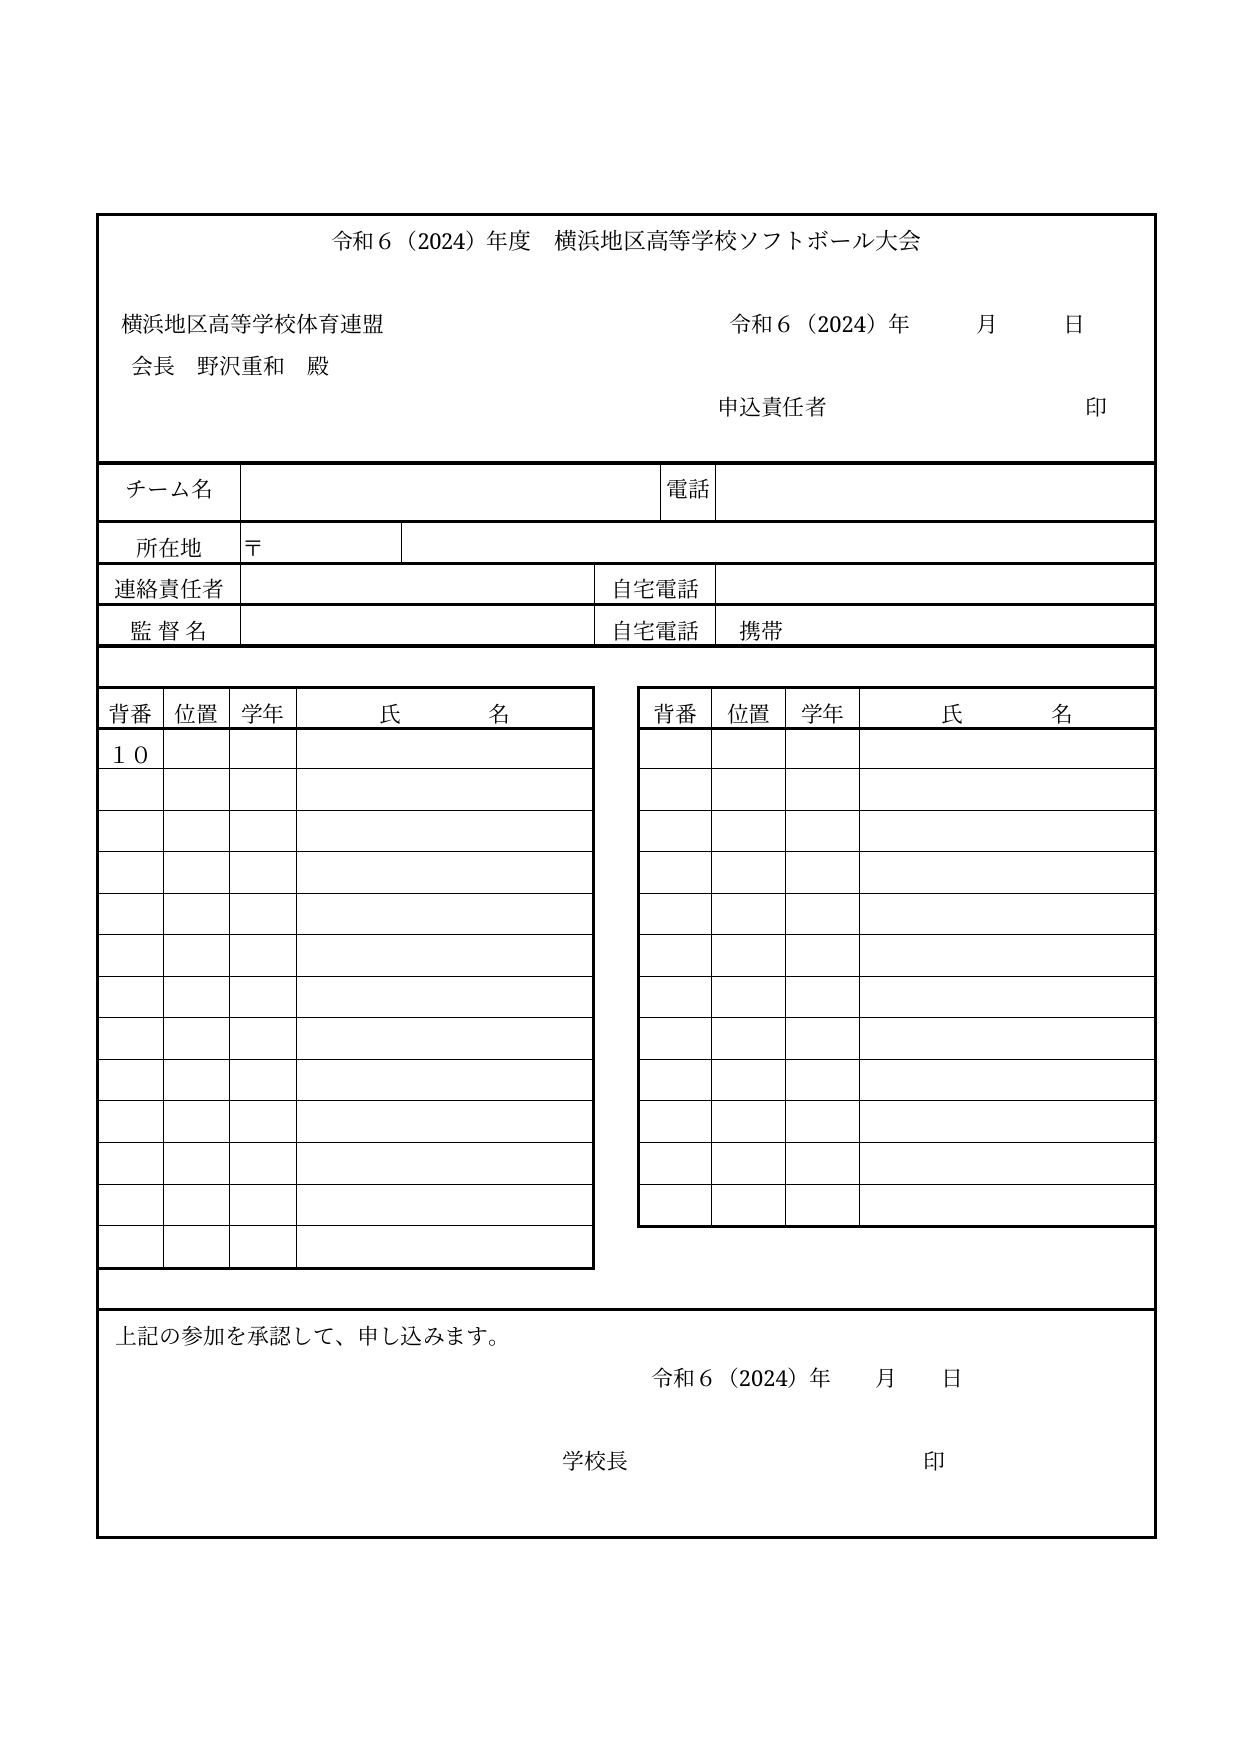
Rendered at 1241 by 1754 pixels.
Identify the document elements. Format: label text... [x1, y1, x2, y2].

table_cell [241, 606, 594, 644]
table_cell [860, 852, 1154, 893]
table_cell [712, 811, 785, 851]
table_cell [640, 894, 711, 934]
table_cell [786, 1018, 859, 1059]
table_cell [716, 565, 1154, 603]
table_cell [595, 1225, 1154, 1267]
table_cell 位置 [712, 689, 785, 727]
table_cell 自宅電話 [595, 565, 715, 603]
table_cell [99, 977, 163, 1017]
table_cell [99, 648, 1154, 686]
table_cell [230, 1060, 296, 1100]
table_cell [99, 769, 163, 810]
table_cell [230, 977, 296, 1017]
table_cell [164, 769, 229, 810]
table_cell 監 督 名 [99, 606, 240, 644]
table_cell [712, 1185, 785, 1225]
table_cell [712, 730, 785, 768]
table_cell 上記の参加を承認して、申し込みます。 令和６（2024）年 月 日 学校長 印 [99, 1311, 1154, 1536]
table_cell [164, 1060, 229, 1100]
table_cell [860, 1018, 1154, 1059]
table_cell [786, 1101, 859, 1142]
table_cell [712, 894, 785, 934]
table_cell [99, 935, 163, 976]
table_cell [860, 1185, 1154, 1225]
table_cell [297, 977, 592, 1017]
table_cell [786, 1185, 859, 1225]
table_cell [99, 1226, 163, 1267]
table_cell [164, 935, 229, 976]
table_cell [297, 769, 592, 810]
table_cell [230, 935, 296, 976]
table_cell [164, 811, 229, 851]
table_cell [712, 977, 785, 1017]
table_cell [640, 977, 711, 1017]
table_cell [860, 1101, 1154, 1142]
table_cell [297, 935, 592, 976]
table_cell [712, 1101, 785, 1142]
table_cell [860, 977, 1154, 1017]
table_cell [860, 1143, 1154, 1183]
table_cell [786, 977, 859, 1017]
table_cell [640, 1018, 711, 1059]
table_cell 氏 名 [860, 689, 1154, 727]
table_cell [230, 1185, 296, 1225]
table_cell [297, 730, 592, 768]
table_cell [786, 852, 859, 893]
table_cell 〒 [241, 523, 401, 562]
table_cell [164, 852, 229, 893]
table_cell [640, 1060, 711, 1100]
table_cell 背番 [640, 689, 711, 727]
table_cell [786, 811, 859, 851]
table_cell [297, 811, 592, 851]
table_cell [164, 730, 229, 768]
table_cell [297, 1226, 592, 1267]
table_cell [402, 523, 1154, 562]
table_cell [640, 1101, 711, 1142]
table_cell [640, 1143, 711, 1183]
table_cell [786, 894, 859, 934]
table_cell 携帯 [716, 606, 1154, 644]
table_cell [99, 1185, 163, 1225]
table_cell [230, 1226, 296, 1267]
table_cell [786, 935, 859, 976]
table_cell [297, 894, 592, 934]
table_cell 連絡責任者 [99, 565, 240, 603]
table_cell [99, 1101, 163, 1142]
table_cell [786, 769, 859, 810]
table_header 令和６（2024）年度 横浜地区高等学校ソフトボール大会 横浜地区高等学校体育連盟 令和６（2024）年 月 日 会長 野沢重和 殿 申込責任者 印 [99, 216, 1154, 461]
table_cell [595, 686, 637, 1225]
table_cell 所在地 [99, 523, 240, 562]
table_cell [164, 1226, 229, 1267]
table_cell [230, 852, 296, 893]
table_cell [241, 565, 594, 603]
table_cell [164, 1018, 229, 1059]
table_cell [860, 894, 1154, 934]
table_cell [712, 852, 785, 893]
table_cell [786, 1060, 859, 1100]
table_cell [640, 730, 711, 768]
table_cell [230, 1101, 296, 1142]
table_cell [230, 730, 296, 768]
table_cell [230, 1018, 296, 1059]
table_cell [640, 935, 711, 976]
table_cell [640, 769, 711, 810]
table_cell チーム名 [99, 465, 240, 520]
table_cell [860, 1060, 1154, 1100]
table_cell [99, 1018, 163, 1059]
table_cell [297, 1185, 592, 1225]
table_cell [230, 1143, 296, 1183]
table_cell [716, 465, 1154, 520]
table_cell 氏 名 [297, 689, 592, 727]
table_cell [860, 935, 1154, 976]
table_cell [640, 852, 711, 893]
table_cell 自宅電話 [595, 606, 715, 644]
table_cell 学年 [786, 689, 859, 727]
table_cell [712, 1060, 785, 1100]
table_cell [99, 811, 163, 851]
table_cell [860, 769, 1154, 810]
table_cell [230, 811, 296, 851]
table_cell [712, 769, 785, 810]
table_cell [297, 1143, 592, 1183]
table_cell [860, 730, 1154, 768]
table_cell 背番 [99, 689, 163, 727]
table_cell [164, 1185, 229, 1225]
table_cell １０ [99, 730, 163, 768]
table_cell [640, 811, 711, 851]
table_cell [297, 1060, 592, 1100]
table_cell [164, 894, 229, 934]
table_cell [164, 977, 229, 1017]
table_cell [99, 1143, 163, 1183]
table_cell 位置 [164, 689, 229, 727]
table_cell [99, 894, 163, 934]
table_cell [164, 1143, 229, 1183]
table_cell [786, 1143, 859, 1183]
table_cell [230, 769, 296, 810]
table_cell [241, 465, 660, 520]
table_cell 学年 [230, 689, 296, 727]
table_cell [99, 852, 163, 893]
table_cell [297, 852, 592, 893]
table_cell [860, 811, 1154, 851]
table_cell [99, 1060, 163, 1100]
table_cell [640, 1185, 711, 1225]
table_cell [712, 935, 785, 976]
table_cell 電話 [661, 465, 715, 520]
table_cell [164, 1101, 229, 1142]
table_cell [712, 1143, 785, 1183]
table_cell [786, 730, 859, 768]
table_cell [99, 1267, 1154, 1308]
table_cell [297, 1018, 592, 1059]
table_cell [297, 1101, 592, 1142]
table_cell [712, 1018, 785, 1059]
table_cell [230, 894, 296, 934]
